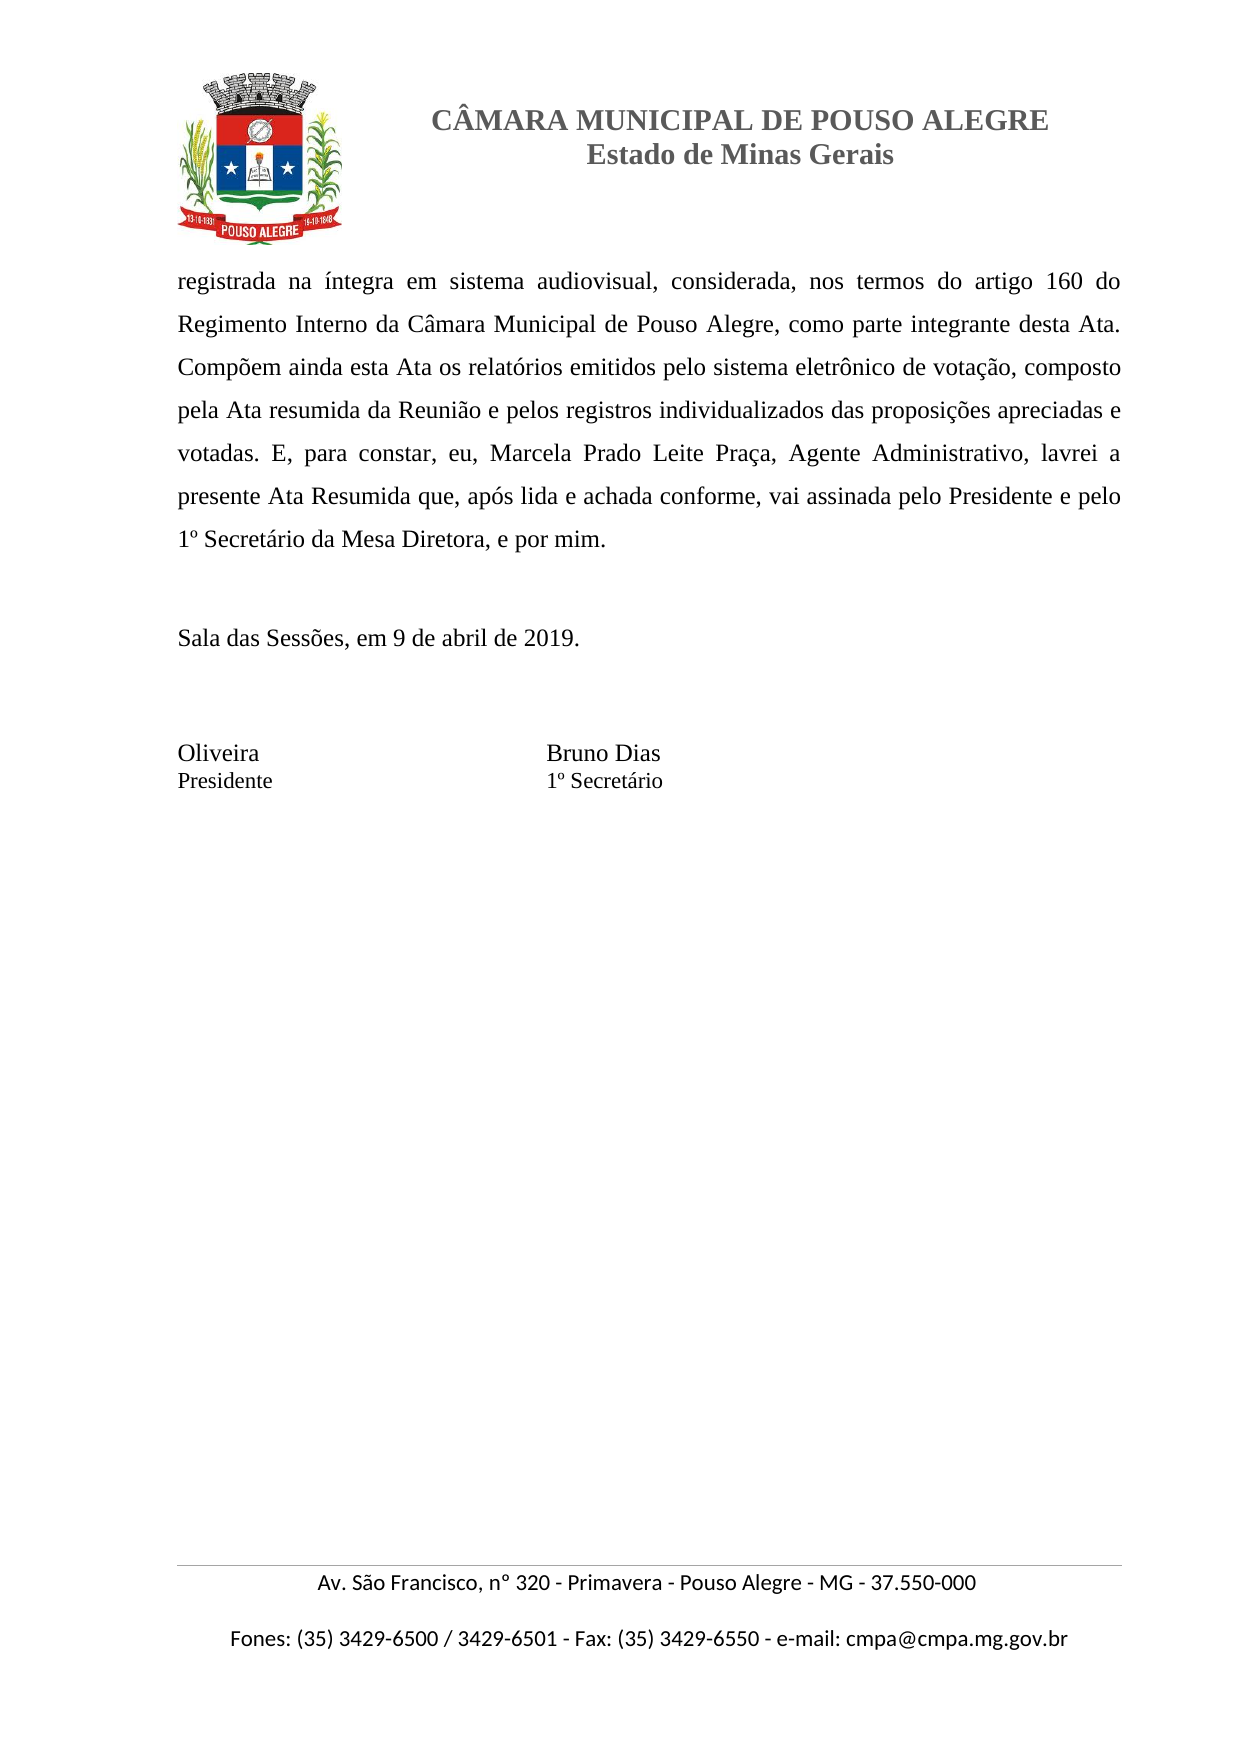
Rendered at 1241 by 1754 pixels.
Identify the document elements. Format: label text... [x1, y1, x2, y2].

picture [177, 73, 342, 245]
text Presidente 1º Secretário [177, 767, 1122, 794]
text Oliveira Bruno Dias [177, 738, 1122, 767]
text Sala das Sessões, em 9 de abril de 2019. [177, 623, 1122, 652]
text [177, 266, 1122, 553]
